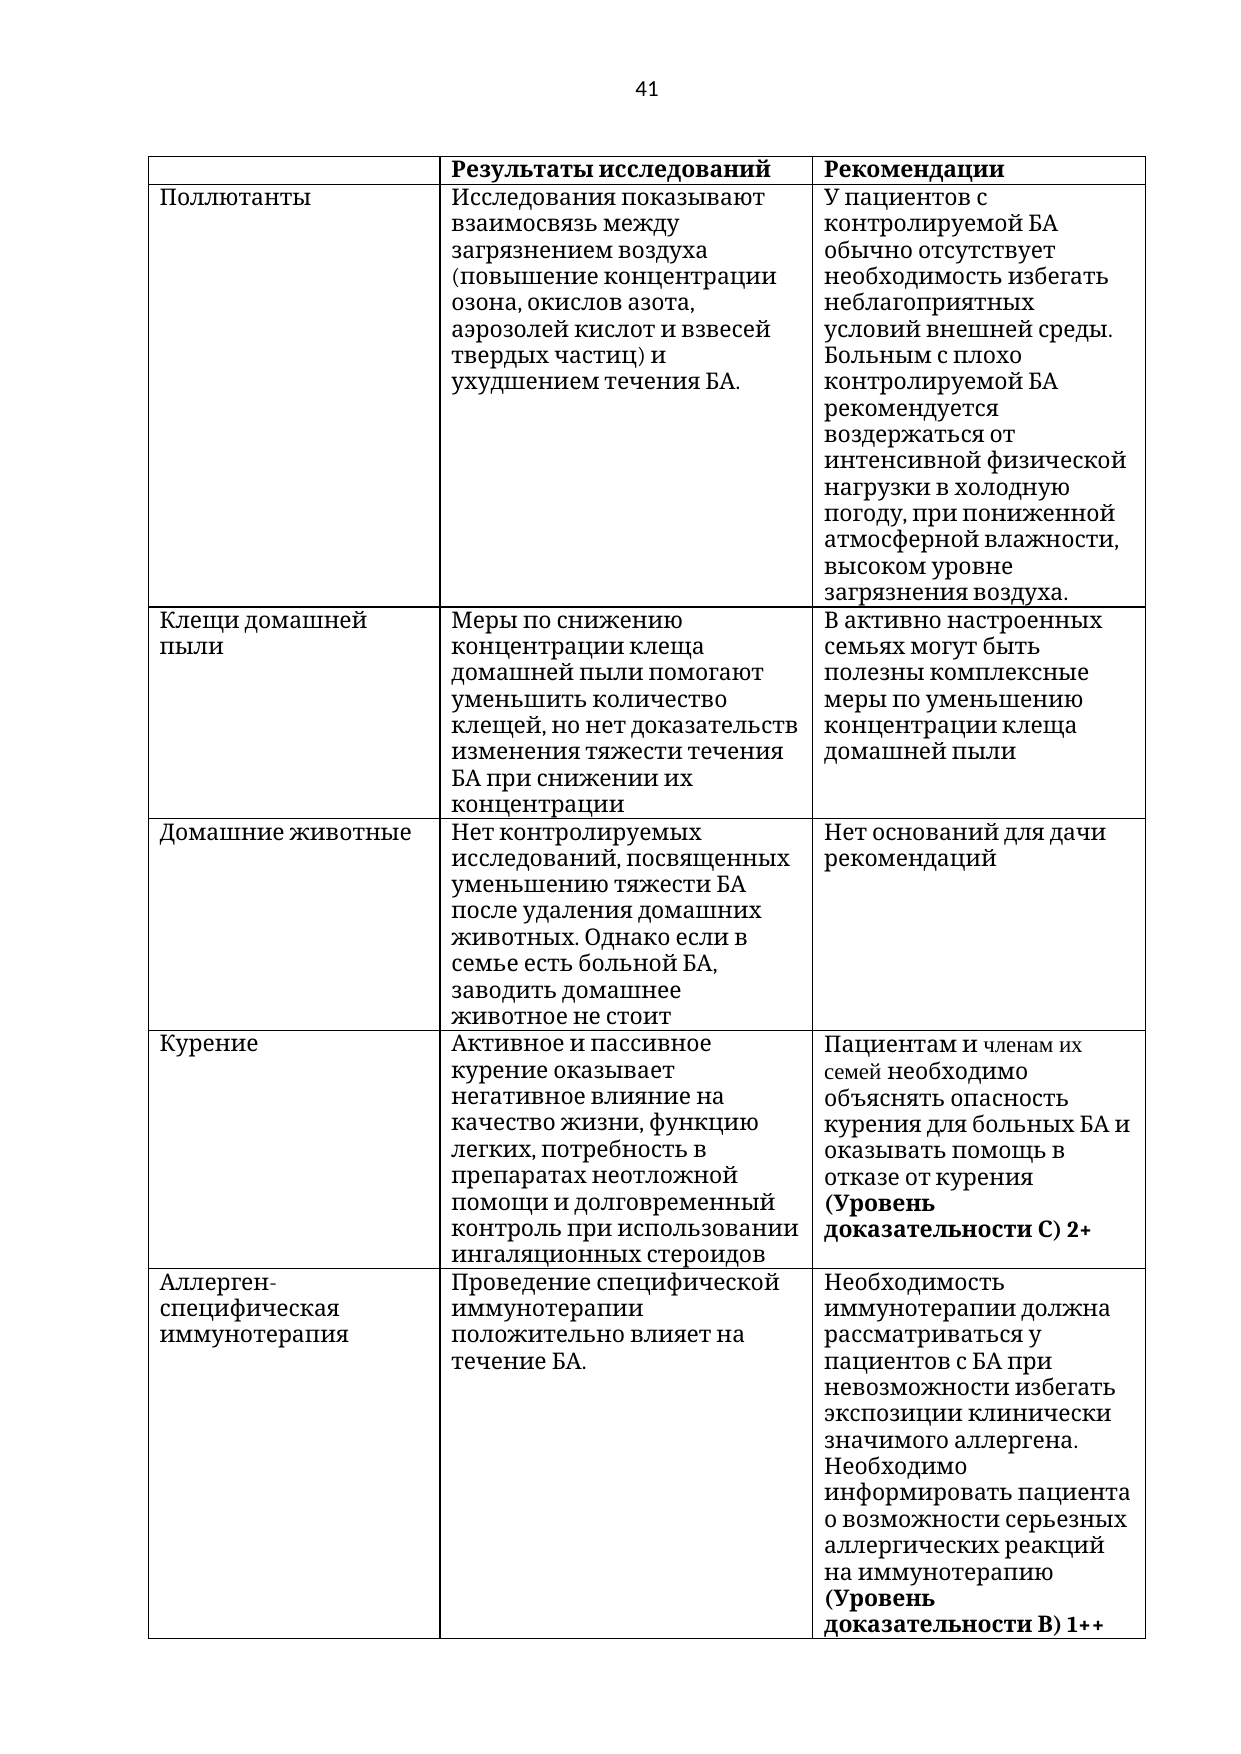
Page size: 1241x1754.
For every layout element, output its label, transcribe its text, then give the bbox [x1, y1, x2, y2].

table_cell Клещи домашней пыли [149, 608, 439, 818]
table_cell Курение [149, 1031, 439, 1268]
table_cell Необходимость иммунотерапии должна рассматриваться у пациентов с БА при невозможности избегать экспозиции клинически значимого аллергена. Необходимо информировать пациента о возможности серьезных аллергических реакций на иммунотерапию (Уровень доказательности В) 1++ [813, 1269, 1145, 1638]
table_header Рекомендации [813, 157, 1145, 184]
table_header Результаты исследований [441, 157, 812, 184]
table_cell У пациентов с контролируемой БА обычно отсутствует необходимость избегать неблагоприятных условий внешней среды. Больным с плохо контролируемой БА рекомендуется воздержаться от интенсивной физической нагрузки в холодную погоду, при пониженной атмосферной влажности, высоком уровне загрязнения воздуха. [813, 185, 1145, 606]
table_cell Нет оснований для дачи рекомендаций [813, 819, 1145, 1030]
table_cell Меры по снижению концентрации клеща домашней пыли помогают уменьшить количество клещей, но нет доказательств изменения тяжести течения БА при снижении их концентрации [441, 608, 812, 818]
table_cell Пациентам и членам их семей необходимо объяснять опасность курения для больных БА и оказывать помощь в отказе от курения (Уровень доказательности С) 2+ [813, 1031, 1145, 1268]
table_cell В активно настроенных семьях могут быть полезны комплексные меры по уменьшению концентрации клеща домашней пыли [813, 608, 1145, 818]
table_cell Активное и пассивное курение оказывает негативное влияние на качество жизни, функцию легких, потребность в препаратах неотложной помощи и долговременный контроль при использовании ингаляционных стероидов [441, 1031, 812, 1268]
table_cell Домашние животные [149, 819, 439, 1030]
table_header [149, 157, 439, 184]
table_cell Нет контролируемых исследований, посвященных уменьшению тяжести БА после удаления домашних животных. Однако если в семье есть больной БА, заводить домашнее животное не стоит [441, 819, 812, 1030]
table_cell Проведение специфической иммунотерапии положительно влияет на течение БА. [441, 1269, 812, 1638]
table_cell Аллерген-специфическая иммунотерапия [149, 1269, 439, 1638]
table_cell Исследования показывают взаимосвязь между загрязнением воздуха (повышение концентрации озона, окислов азота, аэрозолей кислот и взвесей твердых частиц) и ухудшением течения БА. [441, 185, 812, 606]
table_cell Поллютанты [149, 185, 439, 606]
